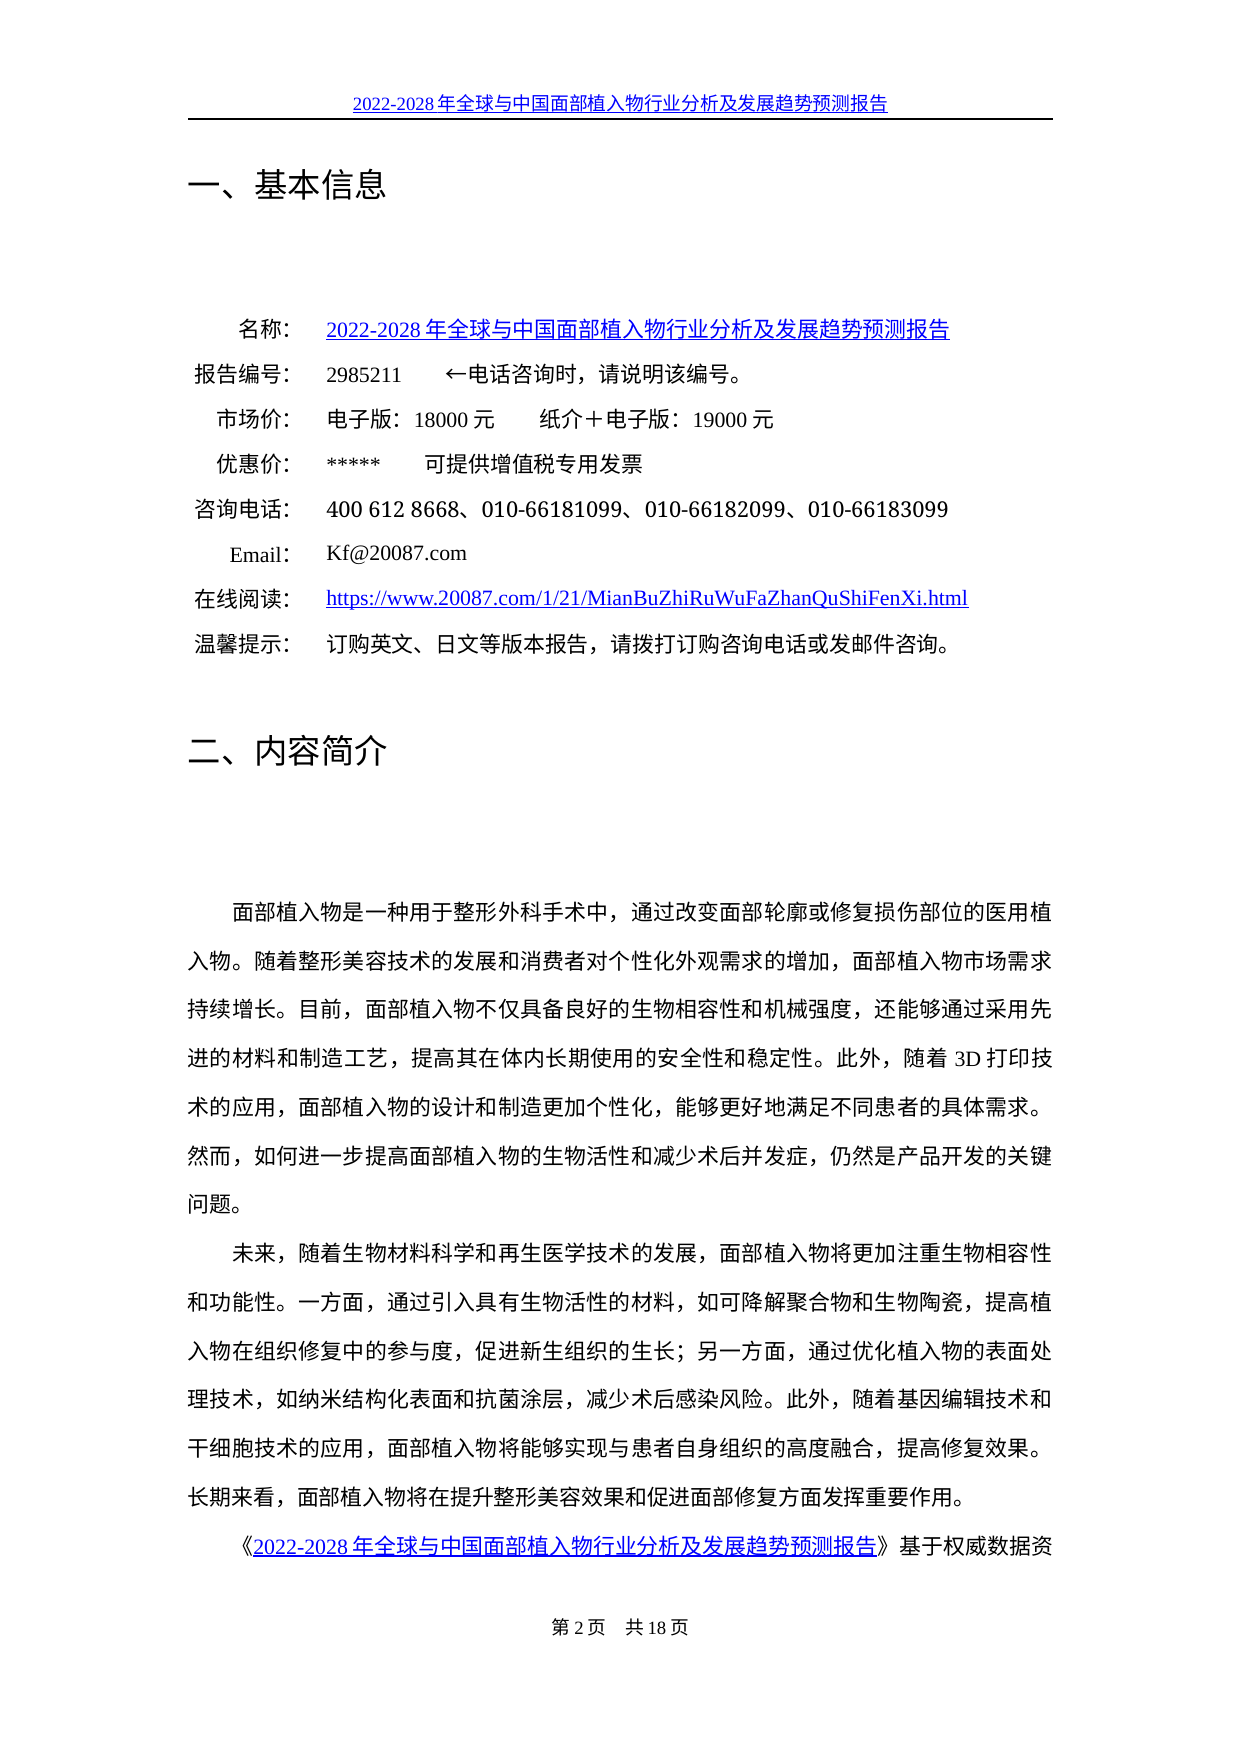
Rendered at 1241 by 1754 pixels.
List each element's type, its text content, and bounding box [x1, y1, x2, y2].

table_cell 咨询电话： [167, 492, 315, 537]
table_cell 2985211 ←电话咨询时，请说明该编号。 [315, 357, 1073, 402]
table_cell [315, 582, 1073, 627]
table_cell Kf@20087.com [315, 537, 1073, 582]
table_cell 400 612 8668、010-66181099、010-66182099、010-66183099 [315, 492, 1073, 537]
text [187, 894, 1053, 1561]
title 一、基本信息 [187, 150, 1053, 215]
table_cell Email： [167, 537, 315, 582]
table_cell 温馨提示： [167, 627, 315, 672]
table_cell 报告编号： [167, 357, 315, 402]
table_cell 市场价： [167, 402, 315, 447]
table_cell 订购英文、日文等版本报告，请拨打订购咨询电话或发邮件咨询。 [315, 627, 1073, 672]
table_cell 优惠价： [167, 447, 315, 492]
table_cell ***** 可提供增值税专用发票 [315, 447, 1073, 492]
table_header 名称： [167, 312, 315, 357]
table_cell 在线阅读： [167, 582, 315, 627]
table_cell 电子版：18000 元 纸介＋电子版：19000 元 [315, 402, 1073, 447]
table_header 2022-2028年全球与中国面部植入物行业分析及发展趋势预测报告 [315, 312, 1073, 357]
title 二、内容简介 [187, 717, 1053, 782]
